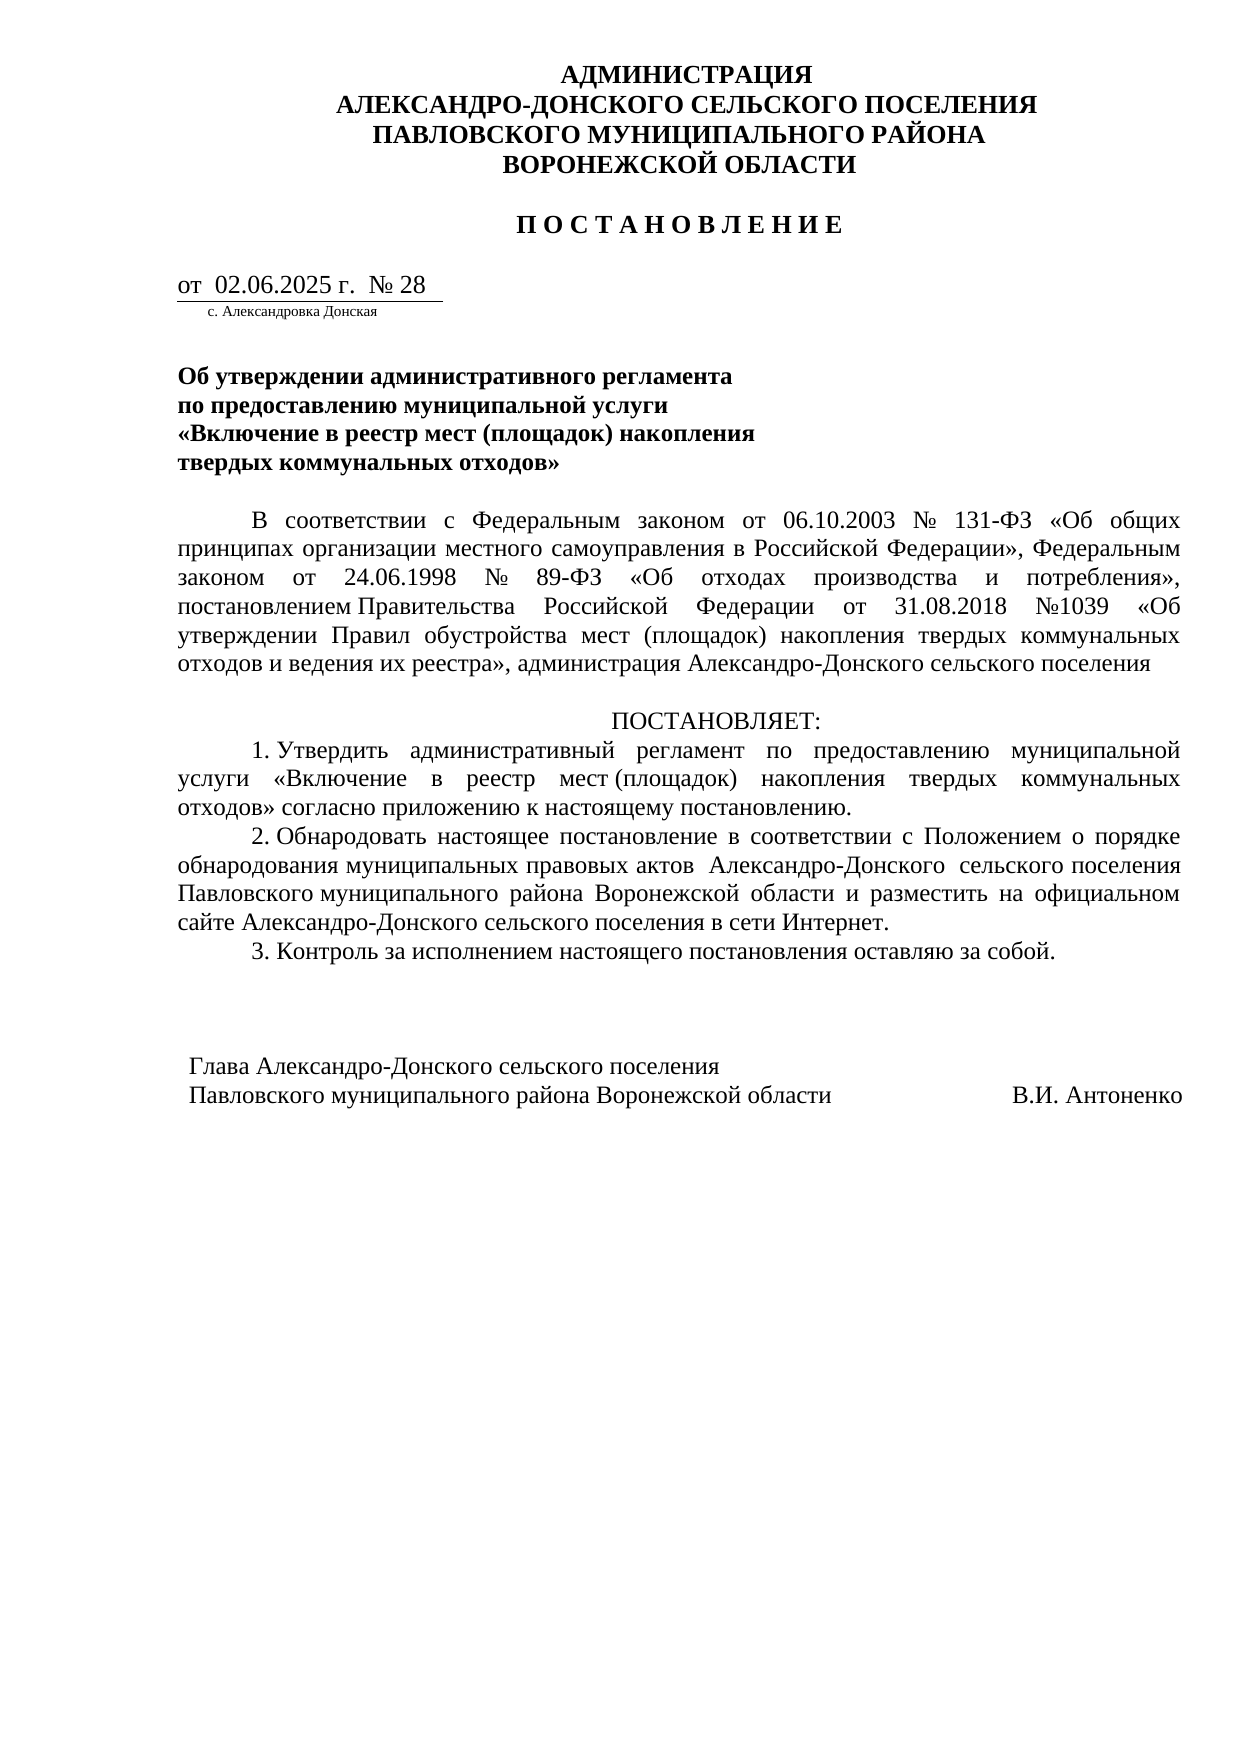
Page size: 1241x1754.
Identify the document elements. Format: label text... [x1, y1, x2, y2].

text П О С Т А Н О В Л Е Н И Е [177, 209, 1181, 239]
table_header В.И. Антоненко [1001, 994, 1204, 1108]
text от 02.06.2025 г. № 28 [177, 269, 443, 301]
text АЛЕКСАНДРО-ДОНСКОГО СЕЛЬСКОГО ПОСЕЛЕНИЯ [133, 89, 1181, 119]
text ПОСТАНОВЛЯЕТ: [177, 706, 1181, 735]
text 2. Обнародовать настоящее постановление в соответствии с Положением о порядке обнародования муниципальных правовых актов Александро-Донского сельского поселения Павловского муниципального района Воронежской области и разместить на официальном сайте Александро-Донского сельского поселения в сети Интернет. [177, 821, 1181, 936]
text ПАВЛОВСКОГО МУНИЦИПАЛЬНОГО РАЙОНА [177, 119, 1181, 149]
text В соответствии с Федеральным законом от 06.10.2003 № 131-ФЗ «Об общих принципах организации местного самоуправления в Российской Федерации», Федеральным законом от 24.06.1998 № 89-ФЗ «Об отходах производства и потребления», постановлением Правительства Российской Федерации от 31.08.2018 №1039 «Об утверждении Правил обустройства мест (площадок) накопления твердых коммунальных отходов и ведения их реестра», администрация Александро-Донского сельского поселения [177, 505, 1181, 677]
text ВОРОНЕЖСКОЙ ОБЛАСТИ [177, 149, 1181, 179]
text по предоставлению муниципальной услуги [177, 390, 1181, 418]
text 3. Контроль за исполнением настоящего постановления оставляю за собой. [177, 936, 1181, 965]
table_header Глава Александро-Донского сельского поселения Павловского муниципального района Воронежской области [177, 994, 1001, 1108]
text «Включение в реестр мест (площадок) накопления [177, 418, 1181, 447]
text твердых коммунальных отходов» [177, 447, 1181, 476]
text с. Александровка Донская [177, 302, 620, 332]
text Об утверждении административного регламента [177, 361, 1181, 390]
text 1. Утвердить административный регламент по предоставлению муниципальной услуги «Включение в реестр мест (площадок) накопления твердых коммунальных отходов» согласно приложению к настоящему постановлению. [177, 735, 1181, 821]
text АДМИНИСТРАЦИЯ [133, 59, 1181, 89]
